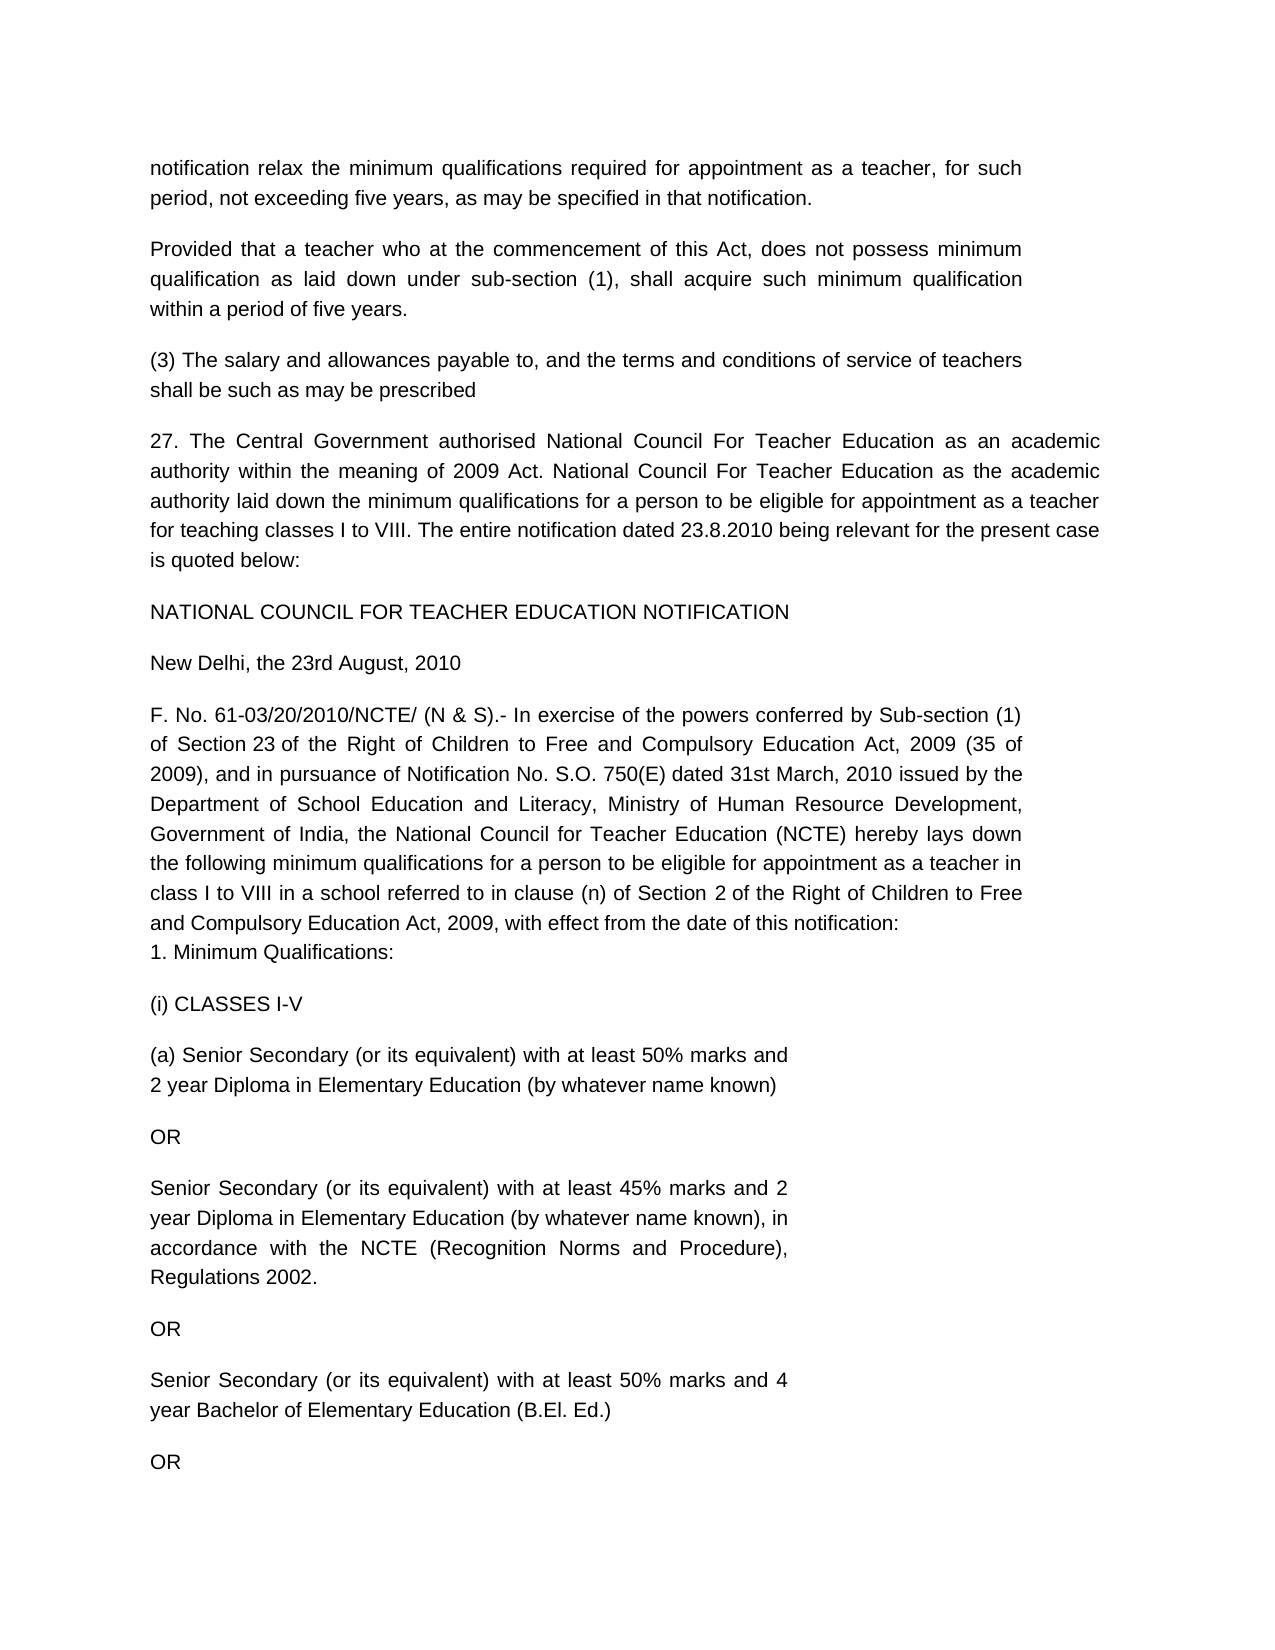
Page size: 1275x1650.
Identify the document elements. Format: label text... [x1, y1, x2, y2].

text (a) Senior Secondary (or its equivalent) with at least 50% marks and 2 year Diploma in Elementary Education (by whatever name known) [150, 1037, 789, 1097]
text New Delhi, the 23rd August, 2010 [150, 645, 1023, 675]
text OR [150, 1444, 789, 1473]
text OR [150, 1311, 789, 1341]
text 1. Minimum Qualifications: [150, 934, 945, 964]
text 27. The Central Government authorised National Council For Teacher Education as an academic authority within the meaning of 2009 Act. National Council For Teacher Education as the academic authority laid down the minimum qualifications for a person to be eligible for appointment as a teacher for teaching classes I to VIII. The entire notification dated 23.8.2010 being relevant for the present case is quoted below: [150, 423, 1102, 572]
text Senior Secondary (or its equivalent) with at least 45% marks and 2 year Diploma in Elementary Education (by whatever name known), in accordance with the NCTE (Recognition Norms and Procedure), Regulations 2002. [150, 1170, 789, 1289]
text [150, 150, 1023, 209]
text OR [150, 1119, 789, 1148]
text Provided that a teacher who at the commencement of this Act, does not possess minimum qualification as laid down under sub-section (1), shall acquire such minimum qualification within a period of five years. [150, 231, 1023, 320]
text (i) CLASSES I-V [150, 986, 867, 1016]
text Senior Secondary (or its equivalent) with at least 50% marks and 4 year Bachelor of Elementary Education (B.El. Ed.) [150, 1362, 789, 1422]
text (3) The salary and allowances payable to, and the terms and conditions of service of teachers shall be such as may be prescribed [150, 342, 1023, 402]
text F. No. 61-03/20/2010/NCTE/ (N & S).- In exercise of the powers conferred by Sub-section (1) of Section 23 of the Right of Children to Free and Compulsory Education Act, 2009 (35 of 2009), and in pursuance of Notification No. S.O. 750(E) dated 31st March, 2010 issued by the Department of School Education and Literacy, Ministry of Human Resource Development, Government of India, the National Council for Teacher Education (NCTE) hereby lays down the following minimum qualifications for a person to be eligible for appointment as a teacher in class I to VIII in a school referred to in clause (n) of Section 2 of the Right of Children to Free and Compulsory Education Act, 2009, with effect from the date of this notification: [150, 697, 1023, 934]
text NATIONAL COUNCIL FOR TEACHER EDUCATION NOTIFICATION [150, 594, 1023, 623]
